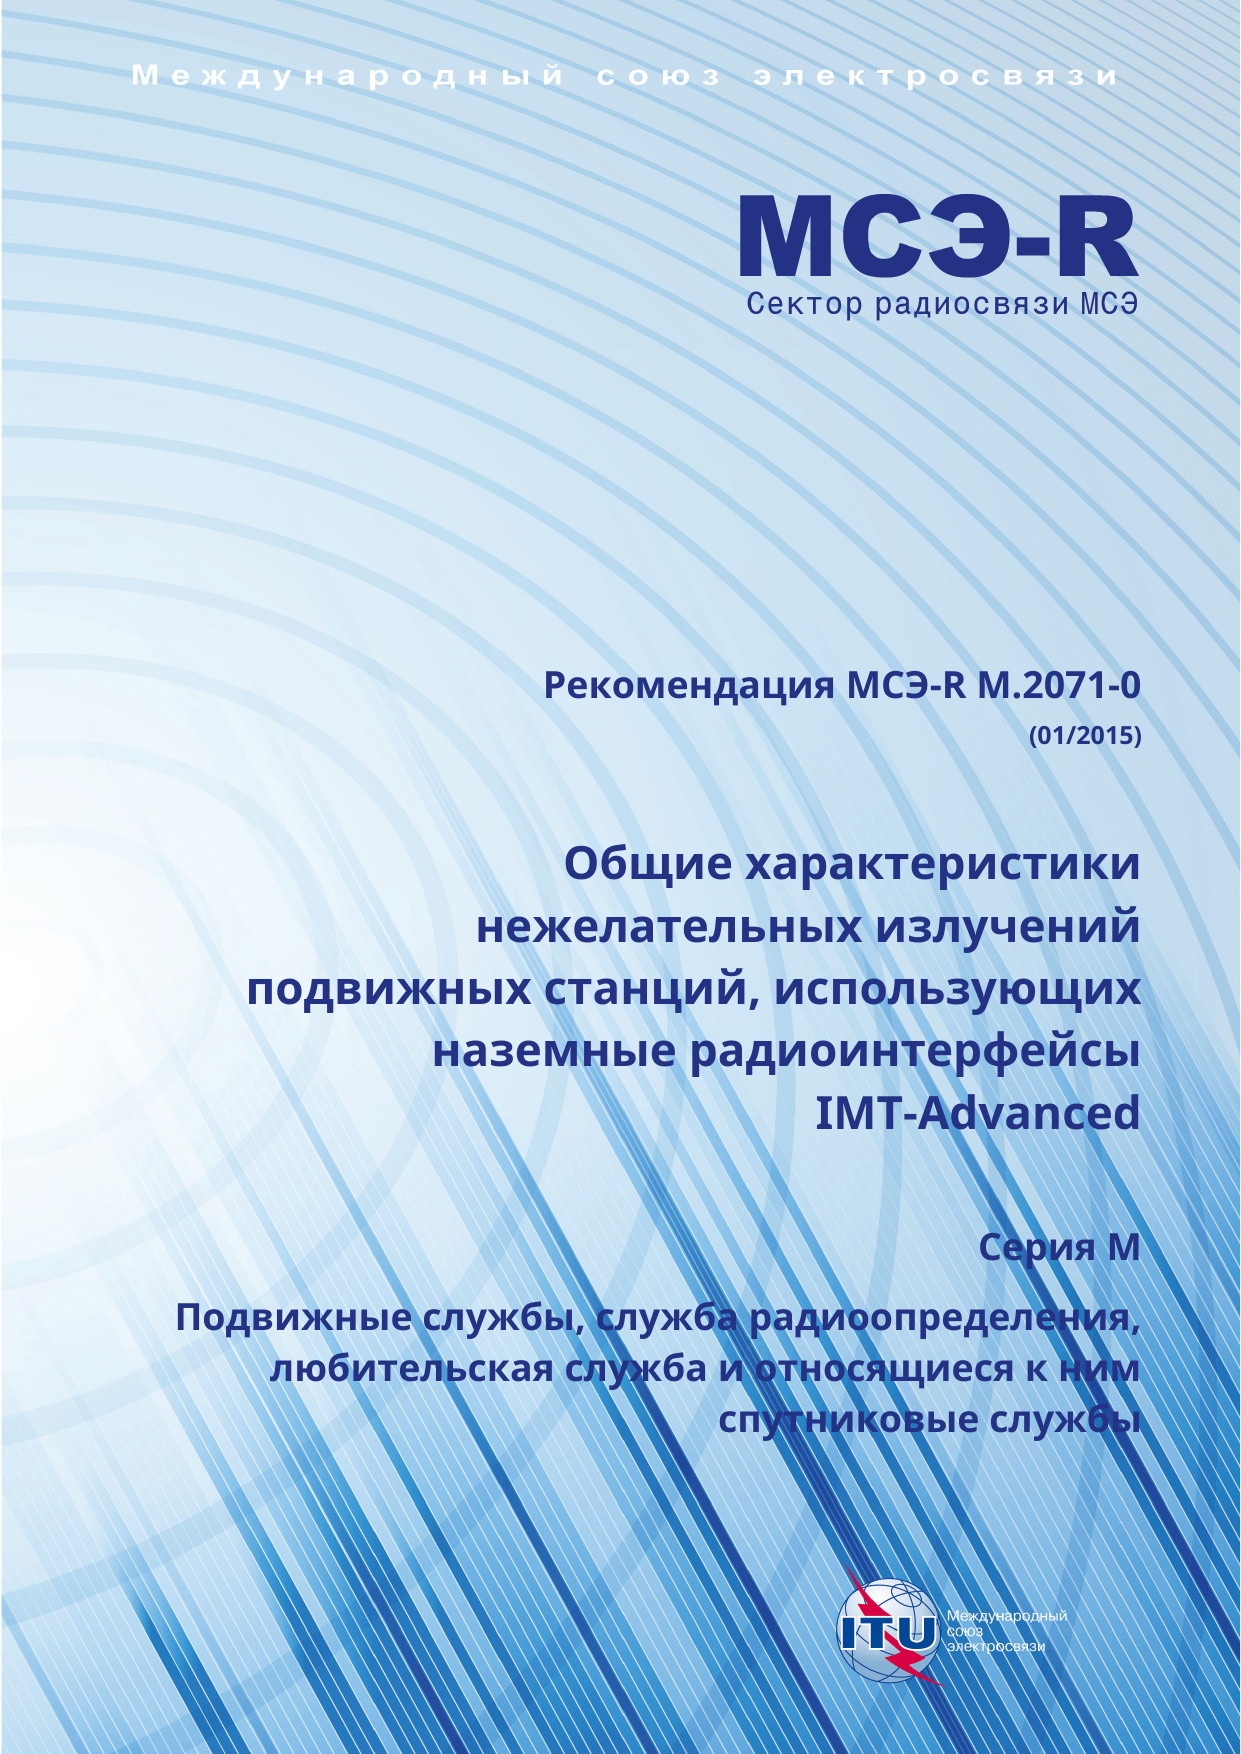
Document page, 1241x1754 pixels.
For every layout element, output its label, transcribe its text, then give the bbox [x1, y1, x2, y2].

picture [1, 0, 1241, 1754]
table_header Рекомендация МСЭ-R M.2071-0 (01/2015) [102, 619, 1153, 752]
table_cell Общие характеристики нежелательных излучений подвижных станций, использующих наземные радиоинтерфейсы IMT-Advanced [102, 752, 1153, 1143]
table_cell Серия M Подвижные службы, служба радиоопределения, любительская служба и относящиеся к ним спутниковые службы [102, 1143, 1153, 1508]
